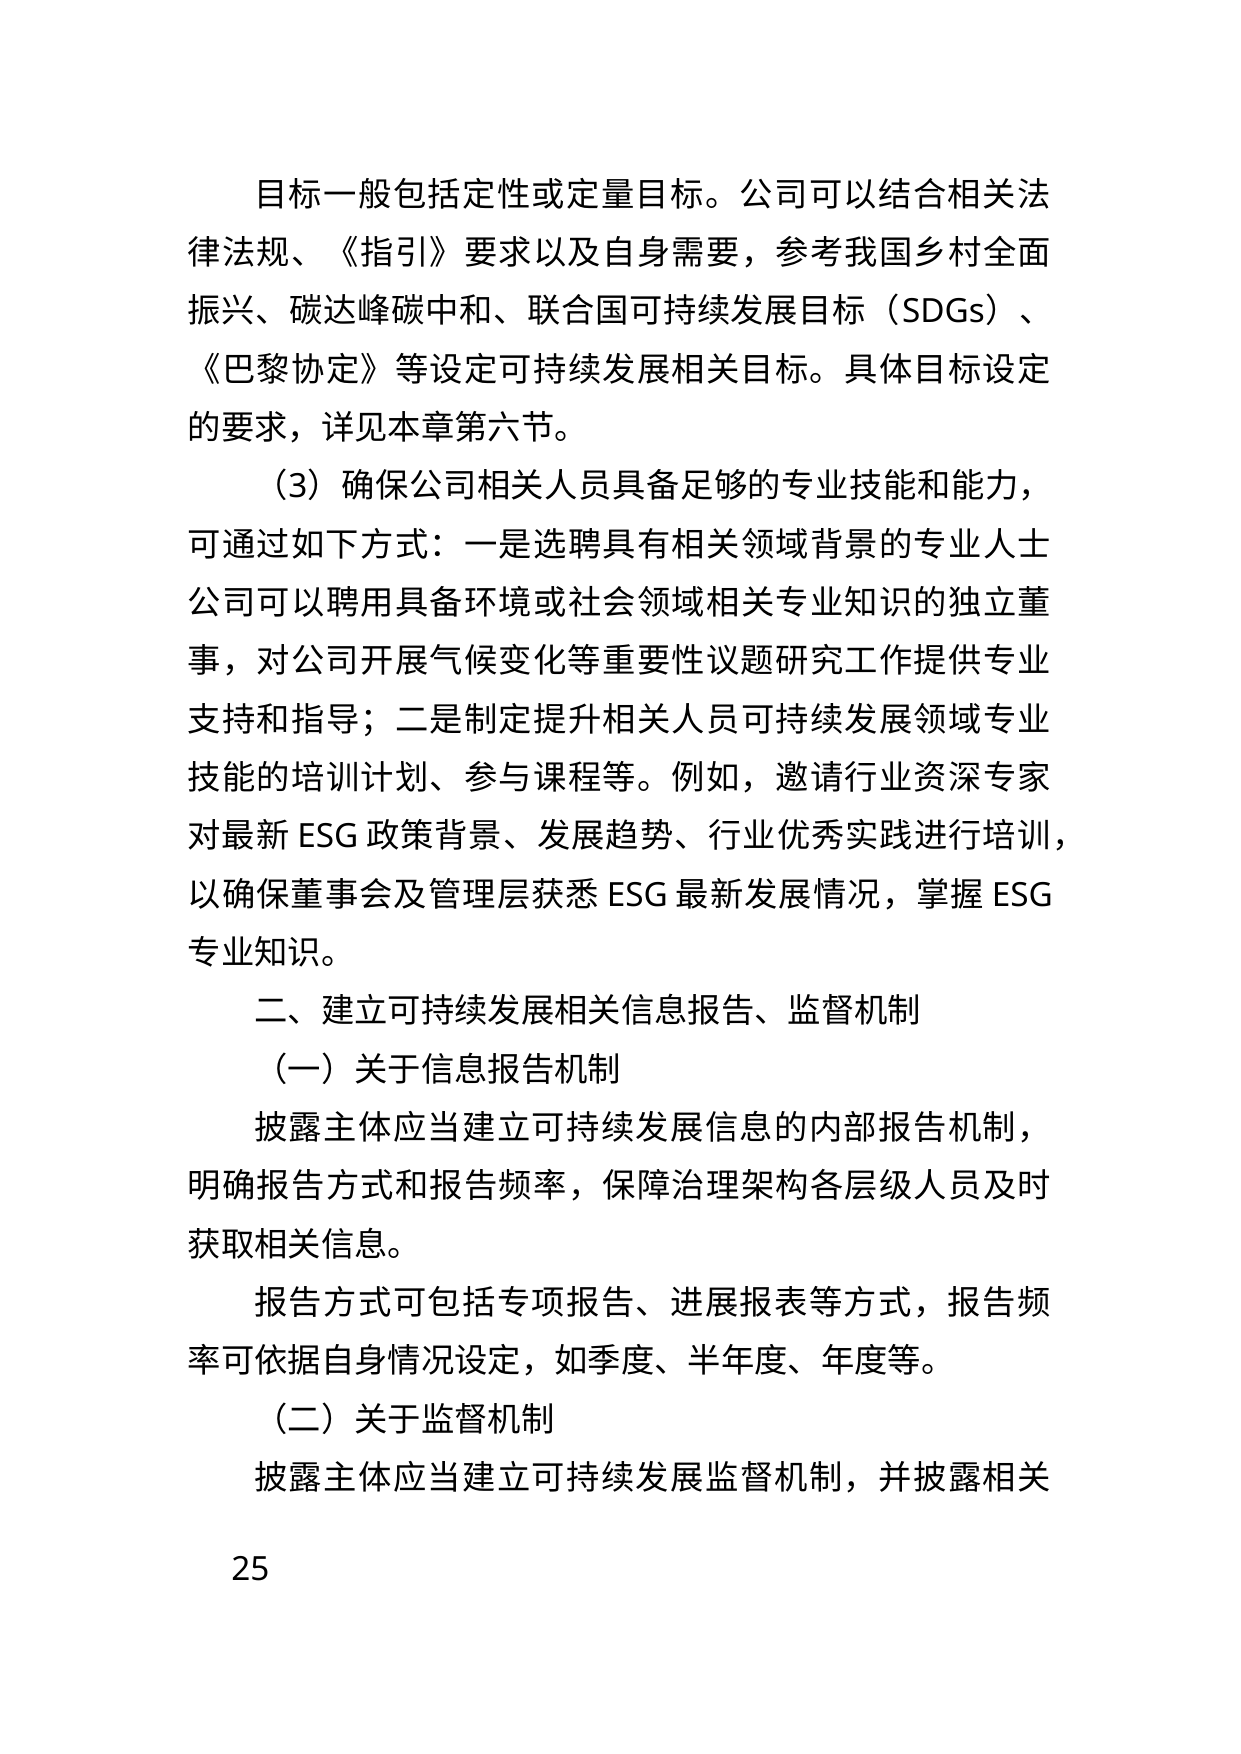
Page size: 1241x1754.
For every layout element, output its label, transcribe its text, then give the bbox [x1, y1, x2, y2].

subtitle （一）关于信息报告机制 [187, 1034, 1053, 1093]
text 目标一般包括定性或定量目标。公司可以结合相关法律法规、《指引》要求以及自身需要，参考我国乡村全面振兴、碳达峰碳中和、联合国可持续发展目标（SDGs）、《巴黎协定》等设定可持续发展相关目标。具体目标设定的要求，详见本章第六节。 [187, 159, 1053, 451]
subtitle 二、建立可持续发展相关信息报告、监督机制 [187, 976, 1053, 1034]
text 报告方式可包括专项报告、进展报表等方式，报告频率可依据自身情况设定，如季度、半年度、年度等。 [187, 1268, 1053, 1384]
subtitle （二）关于监督机制 [187, 1384, 1053, 1443]
text 披露主体应当建立可持续发展信息的内部报告机制，明确报告方式和报告频率，保障治理架构各层级人员及时获取相关信息。 [187, 1093, 1053, 1268]
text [187, 1443, 1053, 1501]
text （3）确保公司相关人员具备足够的专业技能和能力，可通过如下方式：一是选聘具有相关领域背景的专业人士，公司可以聘用具备环境或社会领域相关专业知识的独立董事，对公司开展气候变化等重要性议题研究工作提供专业支持和指导；二是制定提升相关人员可持续发展领域专业技能的培训计划、参与课程等。例如，邀请行业资深专家对最新ESG政策背景、发展趋势、行业优秀实践进行培训，以确保董事会及管理层获悉ESG最新发展情况，掌握ESG专业知识。 [187, 451, 1053, 976]
